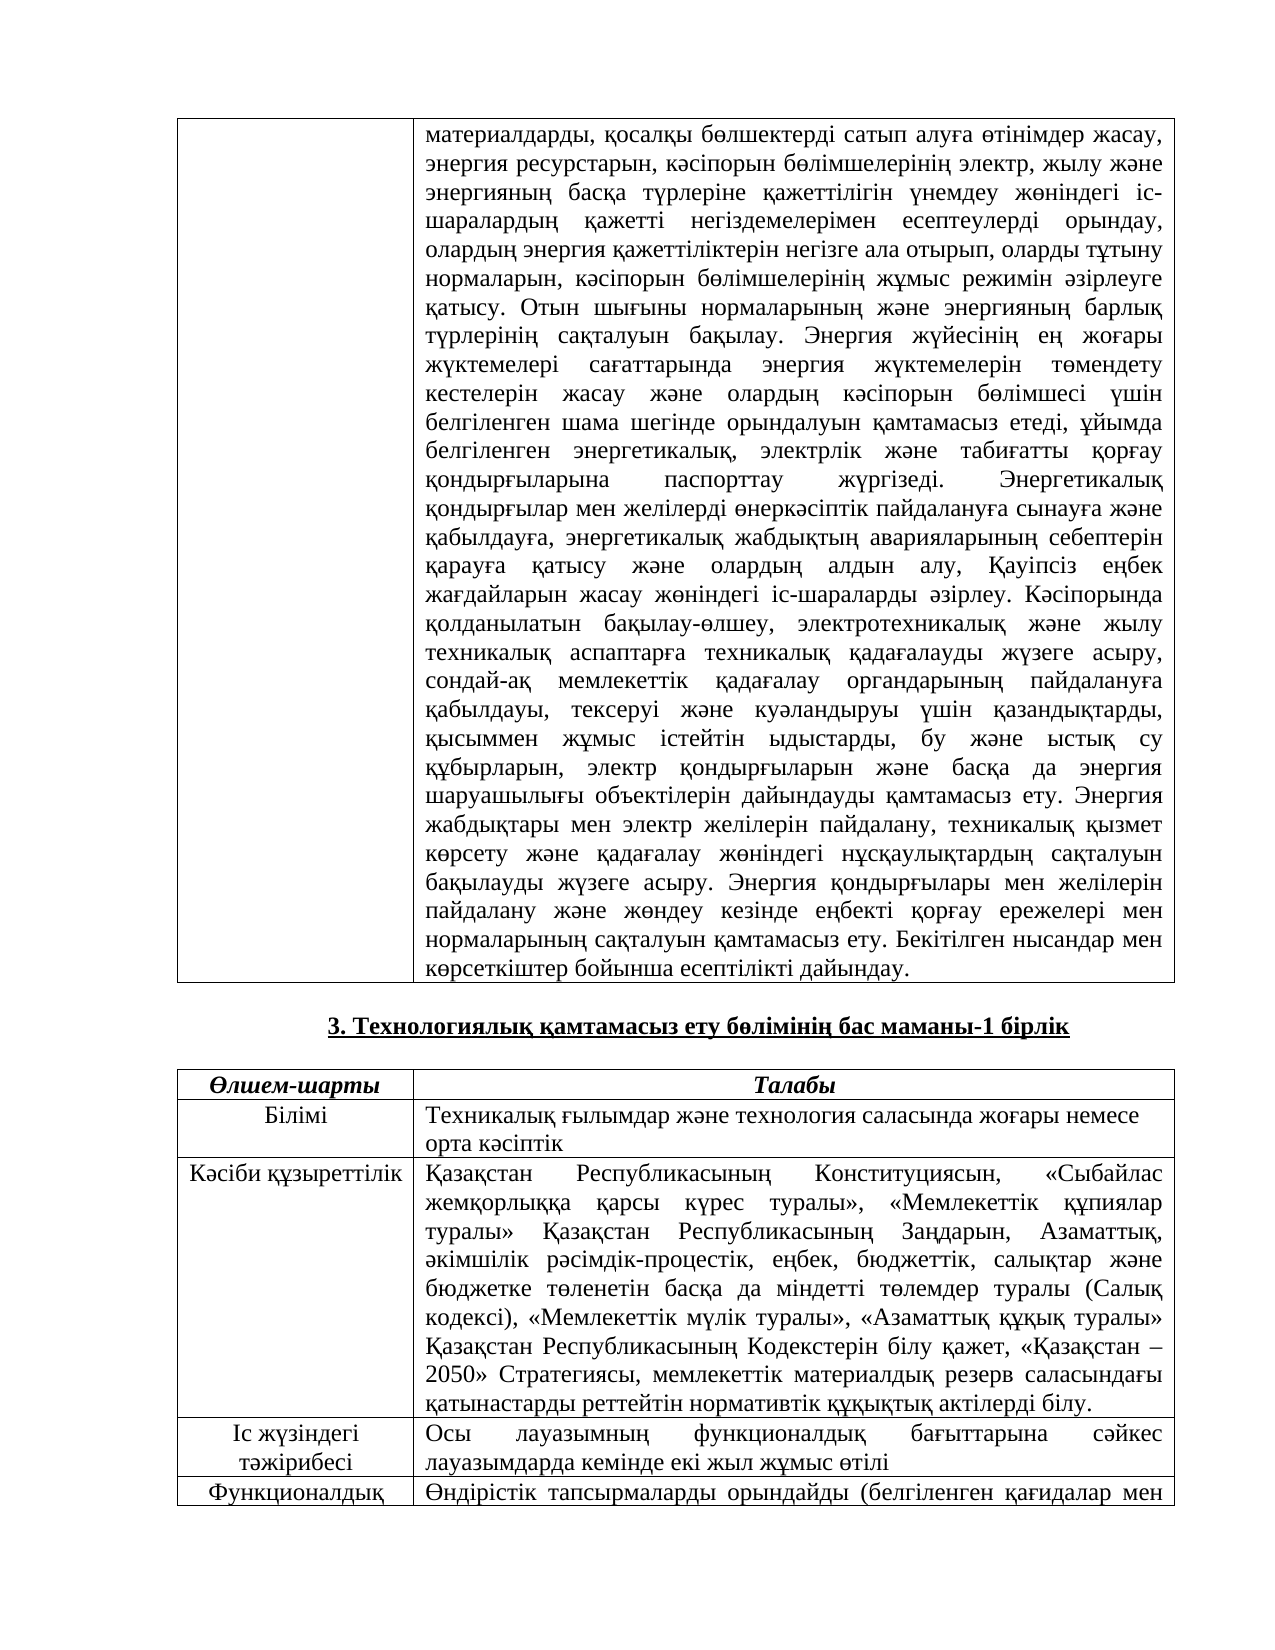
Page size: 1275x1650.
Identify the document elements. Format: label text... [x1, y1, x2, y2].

table_cell Осы лауазымның функционалдық бағыттарына сәйкес лауазымдарда кемінде екі жыл жұмыс өтілі [414, 1418, 1174, 1476]
text 3. Технологиялық қамтамасыз ету бөлімінің бас маманы-1 бірлік [252, 1011, 1186, 1040]
table_cell Қазақстан Республикасының Конституциясын, «Сыбайлас жемқорлыққа қарсы күрес туралы», «Мемлекеттік құпиялар туралы» Қазақстан Республикасының Заңдарын, Азаматтық, әкімшілік рәсімдік-процестік, еңбек, бюджеттік, салықтар және бюджетке төленетін басқа да міндетті төлемдер туралы (Салық кодексі), «Мемлекеттік мүлік туралы», «Азаматтық құқық туралы» Қазақстан Республикасының Кодекстерін білу қажет, «Қазақстан – 2050» Стратегиясы, мемлекеттік материалдық резерв саласындағы қатынастарды реттейтін нормативтік құқықтық актілерді білу. [414, 1158, 1174, 1417]
table_header Талабы [414, 1070, 1174, 1099]
table_cell Білімі [178, 1100, 413, 1157]
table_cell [178, 1477, 413, 1505]
table_cell Кәсіби құзыреттілік [178, 1158, 413, 1417]
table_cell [414, 119, 1174, 982]
table_cell Техникалық ғылымдар және технология саласында жоғары немесе орта кәсіптік [414, 1100, 1174, 1157]
table_header Өлшем-шарты [178, 1070, 413, 1099]
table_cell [178, 119, 413, 982]
table_cell Іс жүзіндегі тәжірибесі [178, 1418, 413, 1476]
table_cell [414, 1477, 1174, 1505]
